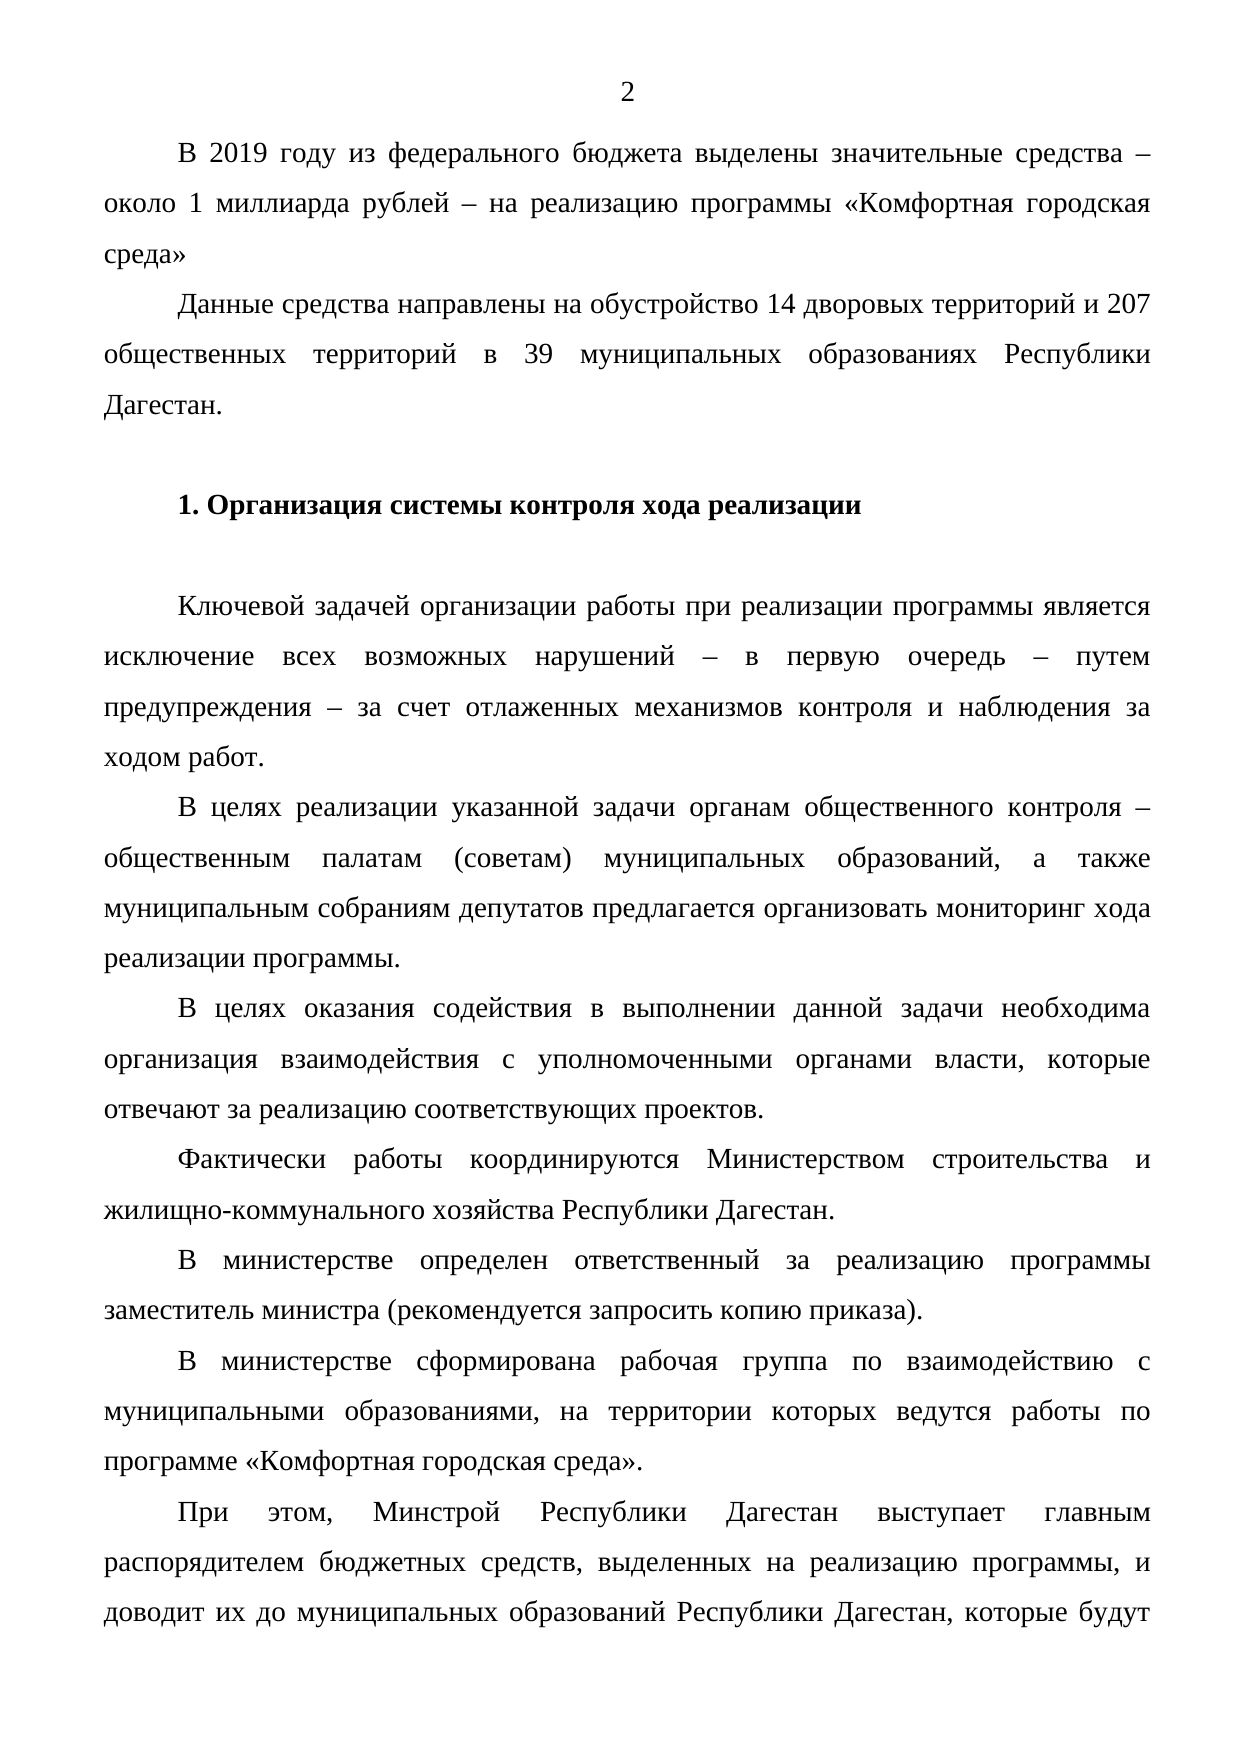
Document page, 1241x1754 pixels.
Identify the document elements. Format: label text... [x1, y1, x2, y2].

text 1. Организация системы контроля хода реализации [103, 487, 1152, 521]
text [103, 1494, 1152, 1628]
text Фактически работы координируются Министерством строительства и жилищно-коммунального хозяйства Республики Дагестан. [103, 1142, 1152, 1225]
text В целях оказания содействия в выполнении данной задачи необходима организация взаимодействия с уполномоченными органами власти, которые отвечают за реализацию соответствующих проектов. [103, 991, 1152, 1125]
text В целях реализации указанной задачи органам общественного контроля – общественным палатам (советам) муниципальных образований, а также муниципальным собраниям депутатов предлагается организовать мониторинг хода реализации программы. [103, 789, 1152, 974]
text В 2019 году из федерального бюджета выделены значительные средства – около 1 миллиарда рублей – на реализацию программы «Комфортная городская среда» [103, 135, 1152, 269]
text Данные средства направлены на обустройство 14 дворовых территорий и 207 общественных территорий в 39 муниципальных образованиях Республики Дагестан. [103, 286, 1152, 420]
text Ключевой задачей организации работы при реализации программы является исключение всех возможных нарушений – в первую очередь – путем предупреждения – за счет отлаженных механизмов контроля и наблюдения за ходом работ. [103, 588, 1152, 773]
text В министерстве сформирована рабочая группа по взаимодействию с муниципальными образованиями, на территории которых ведутся работы по программе «Комфортная городская среда». [103, 1343, 1152, 1477]
text В министерстве определен ответственный за реализацию программы заместитель министра (рекомендуется запросить копию приказа). [103, 1242, 1152, 1326]
